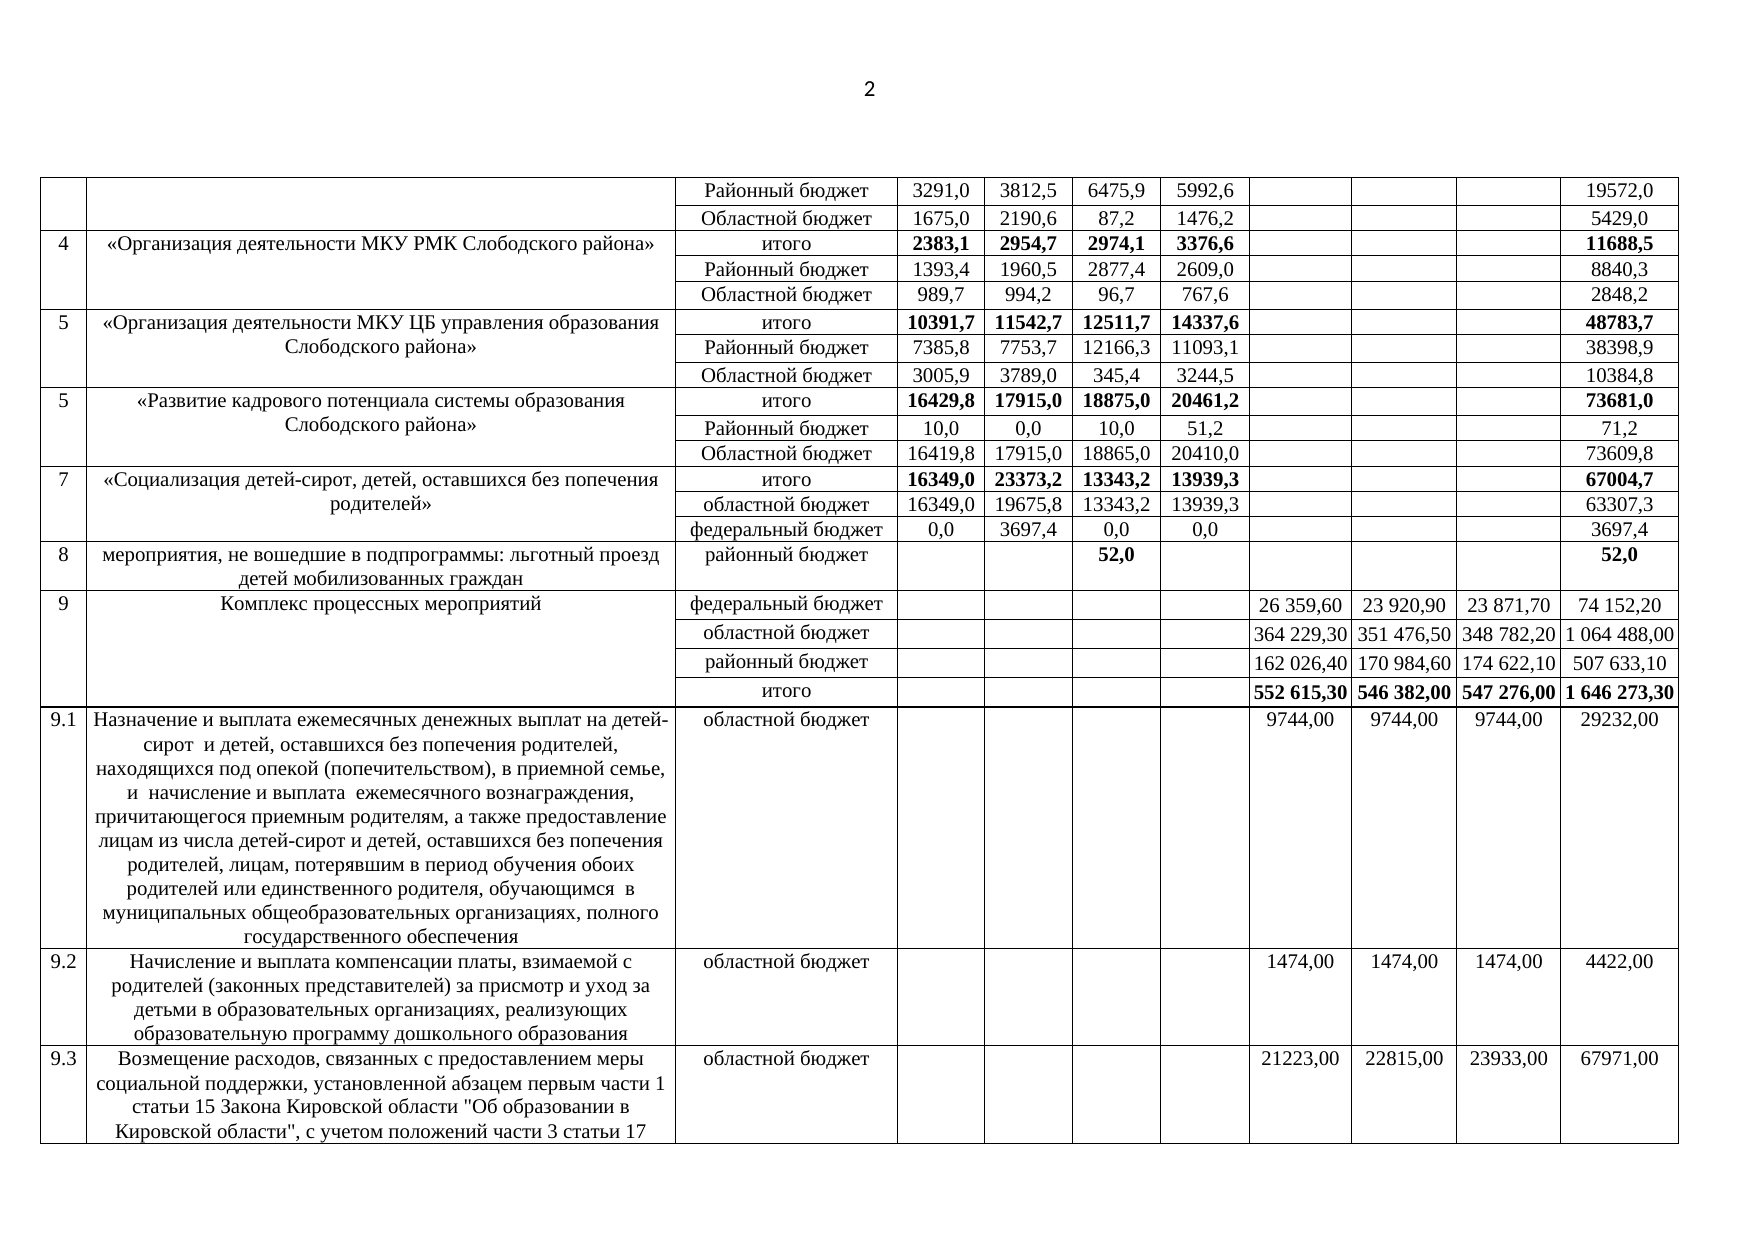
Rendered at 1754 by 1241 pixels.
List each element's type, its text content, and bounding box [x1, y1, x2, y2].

table_cell 26 359,60 [1250, 591, 1351, 619]
table_cell Районный бюджет [676, 335, 897, 362]
table_cell 1 064 488,00 [1561, 620, 1678, 648]
table_cell 507 633,10 [1561, 649, 1678, 677]
table_cell [1161, 949, 1249, 1045]
table_cell 14337,6 [1161, 310, 1249, 334]
table_cell областной бюджет [676, 1046, 897, 1143]
table_cell [1352, 363, 1456, 387]
table_cell [1073, 678, 1160, 706]
table_cell [1250, 467, 1351, 491]
table_cell [1457, 388, 1560, 415]
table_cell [87, 1046, 675, 1143]
table_cell [1250, 310, 1351, 334]
table_cell 21223,00 [1250, 1046, 1351, 1143]
table_cell 11688,5 [1561, 231, 1678, 255]
table_cell 16349,0 [898, 467, 984, 491]
table_cell [1352, 310, 1456, 334]
table_cell 5 [41, 388, 86, 466]
table_cell [1250, 388, 1351, 415]
table_cell областной бюджет [676, 708, 897, 948]
table_cell [985, 542, 1072, 590]
table_cell 174 622,10 [1457, 649, 1560, 677]
table_cell [1073, 649, 1160, 677]
table_cell [1352, 416, 1456, 440]
table_cell [1073, 708, 1160, 948]
table_cell [1250, 206, 1351, 230]
table_cell 7 [41, 467, 86, 541]
table_cell 3697,4 [985, 517, 1072, 541]
table_cell [1457, 178, 1560, 205]
table_cell [1161, 542, 1249, 590]
table_cell мероприятия, не вошедшие в подпрограммы: льготный проезд детей мобилизованных граждан [87, 542, 675, 590]
table_cell [1352, 178, 1456, 205]
table_cell 989,7 [898, 282, 984, 308]
table_cell 0,0 [985, 416, 1072, 440]
table_cell 3291,0 [898, 178, 984, 205]
table_cell [1457, 282, 1560, 308]
table_cell [1250, 363, 1351, 387]
table_cell [1352, 231, 1456, 255]
table_cell [1352, 282, 1456, 308]
table_cell 3244,5 [1161, 363, 1249, 387]
table_cell [1161, 620, 1249, 648]
table_cell [1250, 178, 1351, 205]
table_cell 9744,00 [1352, 708, 1456, 948]
table_cell Областной бюджет [676, 363, 897, 387]
table_cell итого [676, 467, 897, 491]
table_cell 4422,00 [1561, 949, 1678, 1045]
table_cell «Социализация детей-сирот, детей, оставшихся без попечения родителей» [87, 467, 675, 541]
table_cell [898, 1046, 984, 1143]
table_cell 1 646 273,30 [1561, 678, 1678, 706]
table_cell 5992,6 [1161, 178, 1249, 205]
table_cell [985, 949, 1072, 1045]
table_cell 348 782,20 [1457, 620, 1560, 648]
table_cell 11093,1 [1161, 335, 1249, 362]
table_cell [898, 620, 984, 648]
table_cell [1073, 591, 1160, 619]
table_cell 1393,4 [898, 256, 984, 281]
table_cell 20410,0 [1161, 441, 1249, 466]
table_cell [1250, 335, 1351, 362]
table_cell 67004,7 [1561, 467, 1678, 491]
table_cell [1457, 310, 1560, 334]
table_cell [1073, 949, 1160, 1045]
table_cell 9.3 [41, 1046, 86, 1143]
table_cell [1457, 467, 1560, 491]
table_cell 3697,4 [1561, 517, 1678, 541]
table_cell [1457, 416, 1560, 440]
table_cell [1073, 620, 1160, 648]
table_cell 73609,8 [1561, 441, 1678, 466]
table_cell [1250, 231, 1351, 255]
table_cell 10391,7 [898, 310, 984, 334]
table_cell 12166,3 [1073, 335, 1160, 362]
table_cell 2954,7 [985, 231, 1072, 255]
table_cell [985, 649, 1072, 677]
table_cell [1161, 678, 1249, 706]
table_cell 3789,0 [985, 363, 1072, 387]
table_cell 17915,0 [985, 388, 1072, 415]
table_cell 0,0 [898, 517, 984, 541]
table_cell 48783,7 [1561, 310, 1678, 334]
table_cell 51,2 [1161, 416, 1249, 440]
table_cell 74 152,20 [1561, 591, 1678, 619]
table_cell 546 382,00 [1352, 678, 1456, 706]
table_cell 20461,2 [1161, 388, 1249, 415]
table_cell 18865,0 [1073, 441, 1160, 466]
table_cell [1250, 542, 1351, 590]
table_cell 12511,7 [1073, 310, 1160, 334]
table_cell 13939,3 [1161, 467, 1249, 491]
table_cell 1474,00 [1250, 949, 1351, 1045]
table_cell 96,7 [1073, 282, 1160, 308]
table_cell [1457, 206, 1560, 230]
table_cell [1352, 388, 1456, 415]
table_cell [1352, 441, 1456, 466]
table_cell итого [676, 231, 897, 255]
table_cell [1457, 256, 1560, 281]
table_cell 5429,0 [1561, 206, 1678, 230]
table_cell [985, 678, 1072, 706]
table_cell [1352, 492, 1456, 516]
table_cell [1250, 517, 1351, 541]
table_cell [1352, 206, 1456, 230]
table_cell 22815,00 [1352, 1046, 1456, 1143]
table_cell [87, 178, 675, 230]
table_cell итого [676, 388, 897, 415]
table_cell 351 476,50 [1352, 620, 1456, 648]
table_cell 2383,1 [898, 231, 984, 255]
table_cell [1352, 335, 1456, 362]
table_cell [898, 949, 984, 1045]
table_cell Областной бюджет [676, 441, 897, 466]
table_cell [1250, 416, 1351, 440]
table_cell 1476,2 [1161, 206, 1249, 230]
table_cell [1161, 1046, 1249, 1143]
table_cell Районный бюджет [676, 416, 897, 440]
table_cell 7385,8 [898, 335, 984, 362]
table_cell Областной бюджет [676, 282, 897, 308]
table_cell 1960,5 [985, 256, 1072, 281]
table_cell [898, 708, 984, 948]
table_cell 71,2 [1561, 416, 1678, 440]
table_cell 87,2 [1073, 206, 1160, 230]
table_cell областной бюджет [676, 949, 897, 1045]
table_cell 63307,3 [1561, 492, 1678, 516]
table_cell 9744,00 [1250, 708, 1351, 948]
table_cell 10384,8 [1561, 363, 1678, 387]
table_cell федеральный бюджет [676, 517, 897, 541]
table_cell 9.1 [41, 708, 86, 948]
table_cell «Организация деятельности МКУ РМК Слободского района» [87, 231, 675, 308]
table_cell [1161, 708, 1249, 948]
table_cell 0,0 [1161, 517, 1249, 541]
table_cell 2974,1 [1073, 231, 1160, 255]
table_cell 6475,9 [1073, 178, 1160, 205]
table_cell 19572,0 [1561, 178, 1678, 205]
table_cell [898, 591, 984, 619]
table_cell [1457, 517, 1560, 541]
table_cell Комплекс процессных мероприятий [87, 591, 675, 706]
table_cell 162 026,40 [1250, 649, 1351, 677]
table_cell 552 615,30 [1250, 678, 1351, 706]
table_cell районный бюджет [676, 542, 897, 590]
table_cell 8840,3 [1561, 256, 1678, 281]
table_cell 994,2 [985, 282, 1072, 308]
table_cell 23 920,90 [1352, 591, 1456, 619]
table_cell 23373,2 [985, 467, 1072, 491]
table_cell 52,0 [1073, 542, 1160, 590]
table_cell 13939,3 [1161, 492, 1249, 516]
table_cell [1457, 441, 1560, 466]
table_cell [1352, 542, 1456, 590]
table_cell 3812,5 [985, 178, 1072, 205]
table_cell 52,0 [1561, 542, 1678, 590]
table_cell 29232,00 [1561, 708, 1678, 948]
table_cell 13343,2 [1073, 492, 1160, 516]
table_cell 9.2 [41, 949, 86, 1045]
table_cell 38398,9 [1561, 335, 1678, 362]
table_cell [898, 649, 984, 677]
table_cell областной бюджет [676, 492, 897, 516]
table_cell [1161, 649, 1249, 677]
table_cell 9 [41, 591, 86, 706]
table_cell [985, 708, 1072, 948]
table_cell 2877,4 [1073, 256, 1160, 281]
table_cell [1457, 335, 1560, 362]
table_cell Районный бюджет [676, 178, 897, 205]
table_cell [1457, 492, 1560, 516]
table_cell [898, 542, 984, 590]
table_cell [1352, 256, 1456, 281]
table_cell [985, 620, 1072, 648]
table_cell 547 276,00 [1457, 678, 1560, 706]
table_cell [898, 678, 984, 706]
table_cell 345,4 [1073, 363, 1160, 387]
table_cell [1161, 591, 1249, 619]
table_cell [1457, 363, 1560, 387]
table_cell [1073, 1046, 1160, 1143]
table_cell областной бюджет [676, 620, 897, 648]
table_cell 767,6 [1161, 282, 1249, 308]
table_cell 17915,0 [985, 441, 1072, 466]
table_cell 2609,0 [1161, 256, 1249, 281]
table_cell 23933,00 [1457, 1046, 1560, 1143]
table_cell [985, 1046, 1072, 1143]
table_cell 0,0 [1073, 517, 1160, 541]
table_cell 1474,00 [1457, 949, 1560, 1045]
table_cell 10,0 [898, 416, 984, 440]
table_cell [985, 591, 1072, 619]
table_cell федеральный бюджет [676, 591, 897, 619]
table_cell 9744,00 [1457, 708, 1560, 948]
table_cell [1250, 256, 1351, 281]
table_cell 3376,6 [1161, 231, 1249, 255]
table_cell 1474,00 [1352, 949, 1456, 1045]
table_cell 3005,9 [898, 363, 984, 387]
table_cell итого [676, 678, 897, 706]
table_cell [1457, 542, 1560, 590]
table_cell Областной бюджет [676, 206, 897, 230]
table_cell [1250, 282, 1351, 308]
table_cell 364 229,30 [1250, 620, 1351, 648]
table_cell 2190,6 [985, 206, 1072, 230]
table_cell Начисление и выплата компенсации платы, взимаемой с родителей (законных представителей) за присмотр и уход за детьми в образовательных организациях, реализующих образовательную программу дошкольного образования [87, 949, 675, 1045]
table_cell итого [676, 310, 897, 334]
table_cell 3 [41, 178, 86, 230]
table_cell 16349,0 [898, 492, 984, 516]
table_cell 23 871,70 [1457, 591, 1560, 619]
table_cell Районный бюджет [676, 256, 897, 281]
table_cell 16419,8 [898, 441, 984, 466]
table_cell [1250, 492, 1351, 516]
table_cell 1675,0 [898, 206, 984, 230]
table_cell районный бюджет [676, 649, 897, 677]
table_cell [1352, 517, 1456, 541]
table_cell 18875,0 [1073, 388, 1160, 415]
table_cell 7753,7 [985, 335, 1072, 362]
table_cell 8 [41, 542, 86, 590]
table_cell 73681,0 [1561, 388, 1678, 415]
table_cell 5 [41, 310, 86, 387]
table_cell 11542,7 [985, 310, 1072, 334]
table_cell «Организация деятельности МКУ ЦБ управления образования Слободского района» [87, 310, 675, 387]
table_cell «Развитие кадрового потенциала системы образования Слободского района» [87, 388, 675, 466]
table_cell 4 [41, 231, 86, 308]
table_cell Назначение и выплата ежемесячных денежных выплат на детей-сирот и детей, оставшихся без попечения родителей, находящихся под опекой (попечительством), в приемной семье, и начисление и выплата ежемесячного вознаграждения, причитающегося приемным родителям, а также предоставление лицам из числа детей-сирот и детей, оставшихся без попечения родителей, лицам, потерявшим в период обучения обоих родителей или единственного родителя, обучающимся в муниципальных общеобразовательных организациях, полного государственного обеспечения [87, 708, 675, 948]
table_cell [1250, 441, 1351, 466]
table_cell [1352, 467, 1456, 491]
table_cell [1457, 231, 1560, 255]
table_cell 13343,2 [1073, 467, 1160, 491]
table_cell 16429,8 [898, 388, 984, 415]
table_cell 10,0 [1073, 416, 1160, 440]
table_cell 19675,8 [985, 492, 1072, 516]
table_cell 2848,2 [1561, 282, 1678, 308]
table_cell 170 984,60 [1352, 649, 1456, 677]
table_cell 67971,00 [1561, 1046, 1678, 1143]
